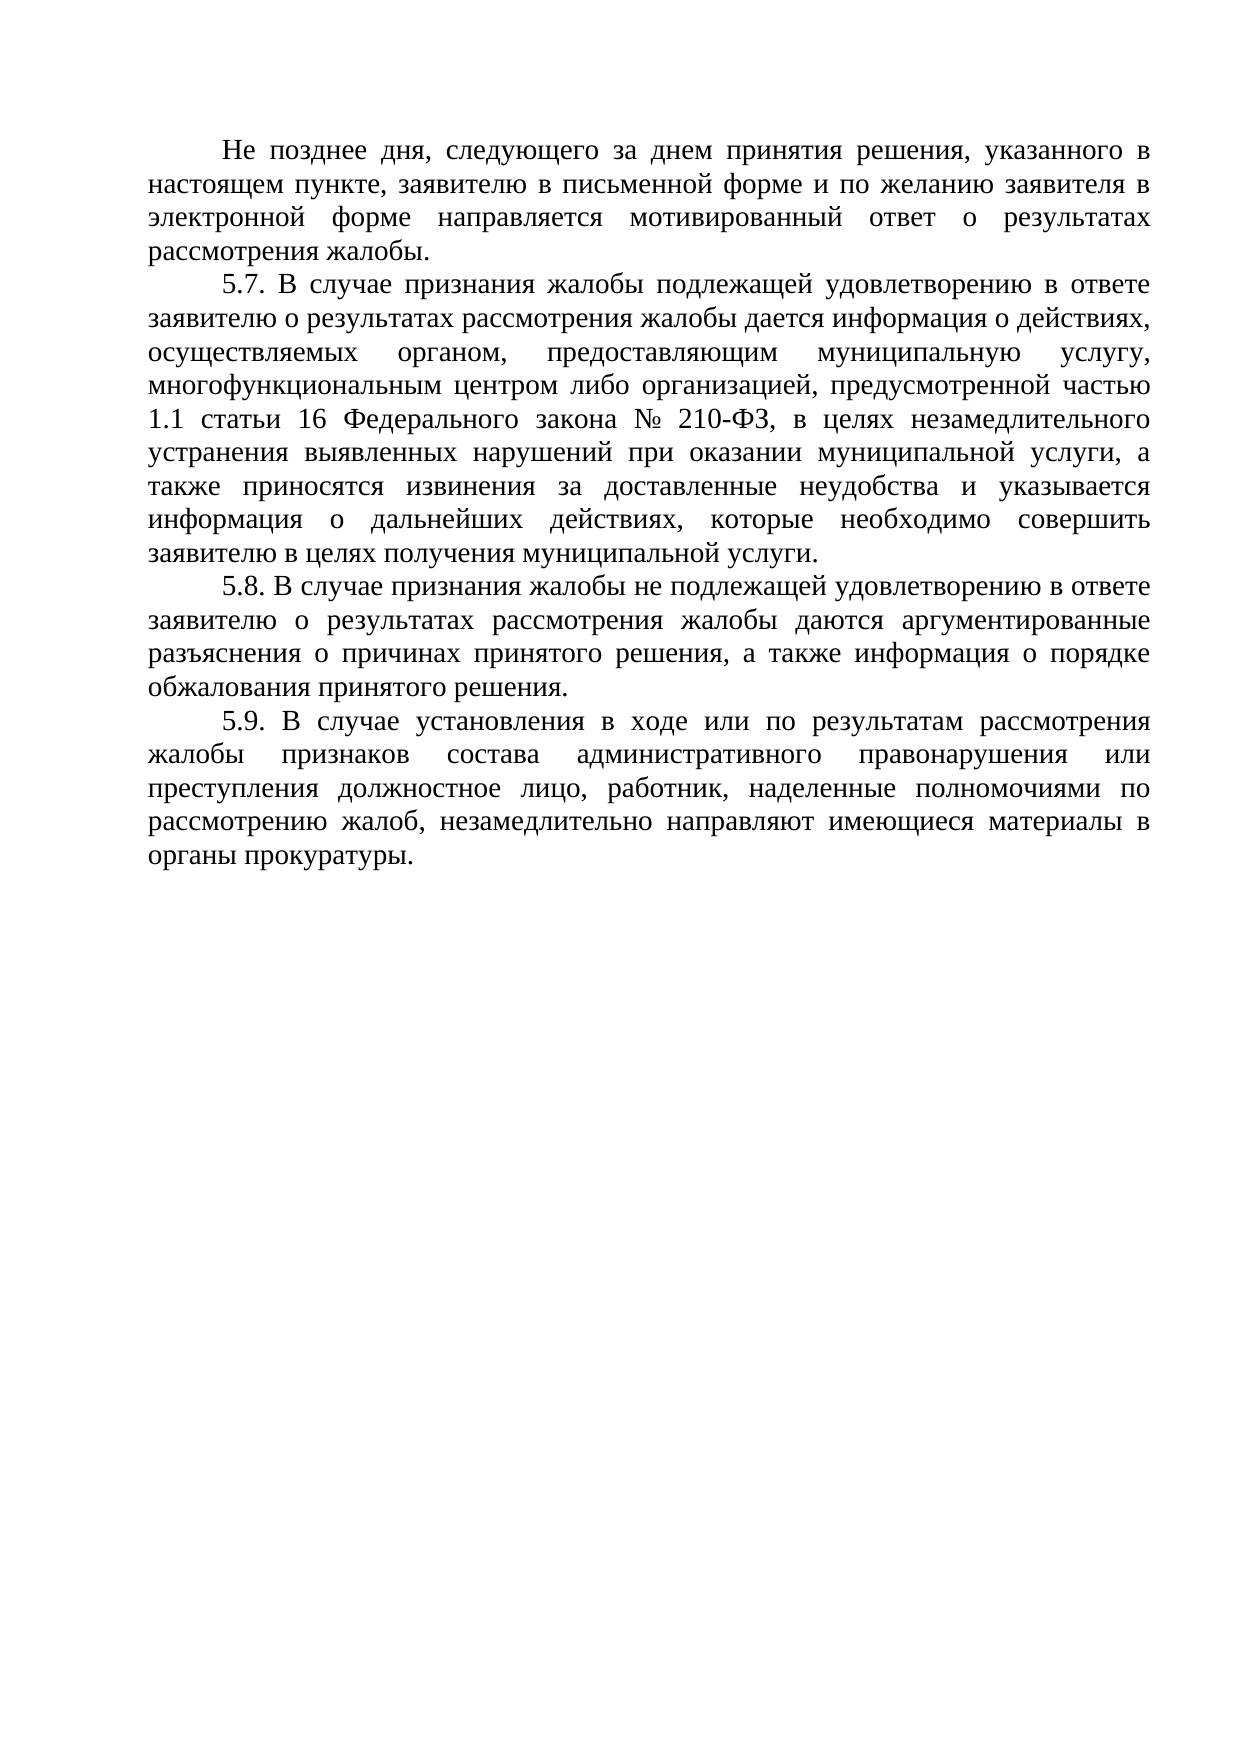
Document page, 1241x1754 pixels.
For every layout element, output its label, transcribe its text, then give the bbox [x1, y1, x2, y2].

text 5.9. В случае установления в ходе или по результатам рассмотрения жалобы признаков состава административного правонарушения или преступления должностное лицо, работник, наделенные полномочиями по рассмотрению жалоб, незамедлительно направляют имеющиеся материалы в органы прокуратуры. [148, 703, 1152, 870]
text Не позднее дня, следующего за днем принятия решения, указанного в настоящем пункте, заявителю в письменной форме и по желанию заявителя в электронной форме направляется мотивированный ответ о результатах рассмотрения жалобы. [148, 132, 1152, 267]
text 5.8. В случае признания жалобы не подлежащей удовлетворению в ответе заявителю о результатах рассмотрения жалобы даются аргументированные разъяснения о причинах принятого решения, а также информация о порядке обжалования принятого решения. [148, 568, 1152, 703]
text 5.7. В случае признания жалобы подлежащей удовлетворению в ответе заявителю о результатах рассмотрения жалобы дается информация о действиях, осуществляемых органом, предоставляющим муниципальную услугу, многофункциональным центром либо организацией, предусмотренной частью 1.1 статьи 16 Федерального закона № 210-ФЗ, в целях незамедлительного устранения выявленных нарушений при оказании муниципальной услуги, а также приносятся извинения за доставленные неудобства и указывается информация о дальнейших действиях, которые необходимо совершить заявителю в целях получения муниципальной услуги. [148, 267, 1152, 568]
